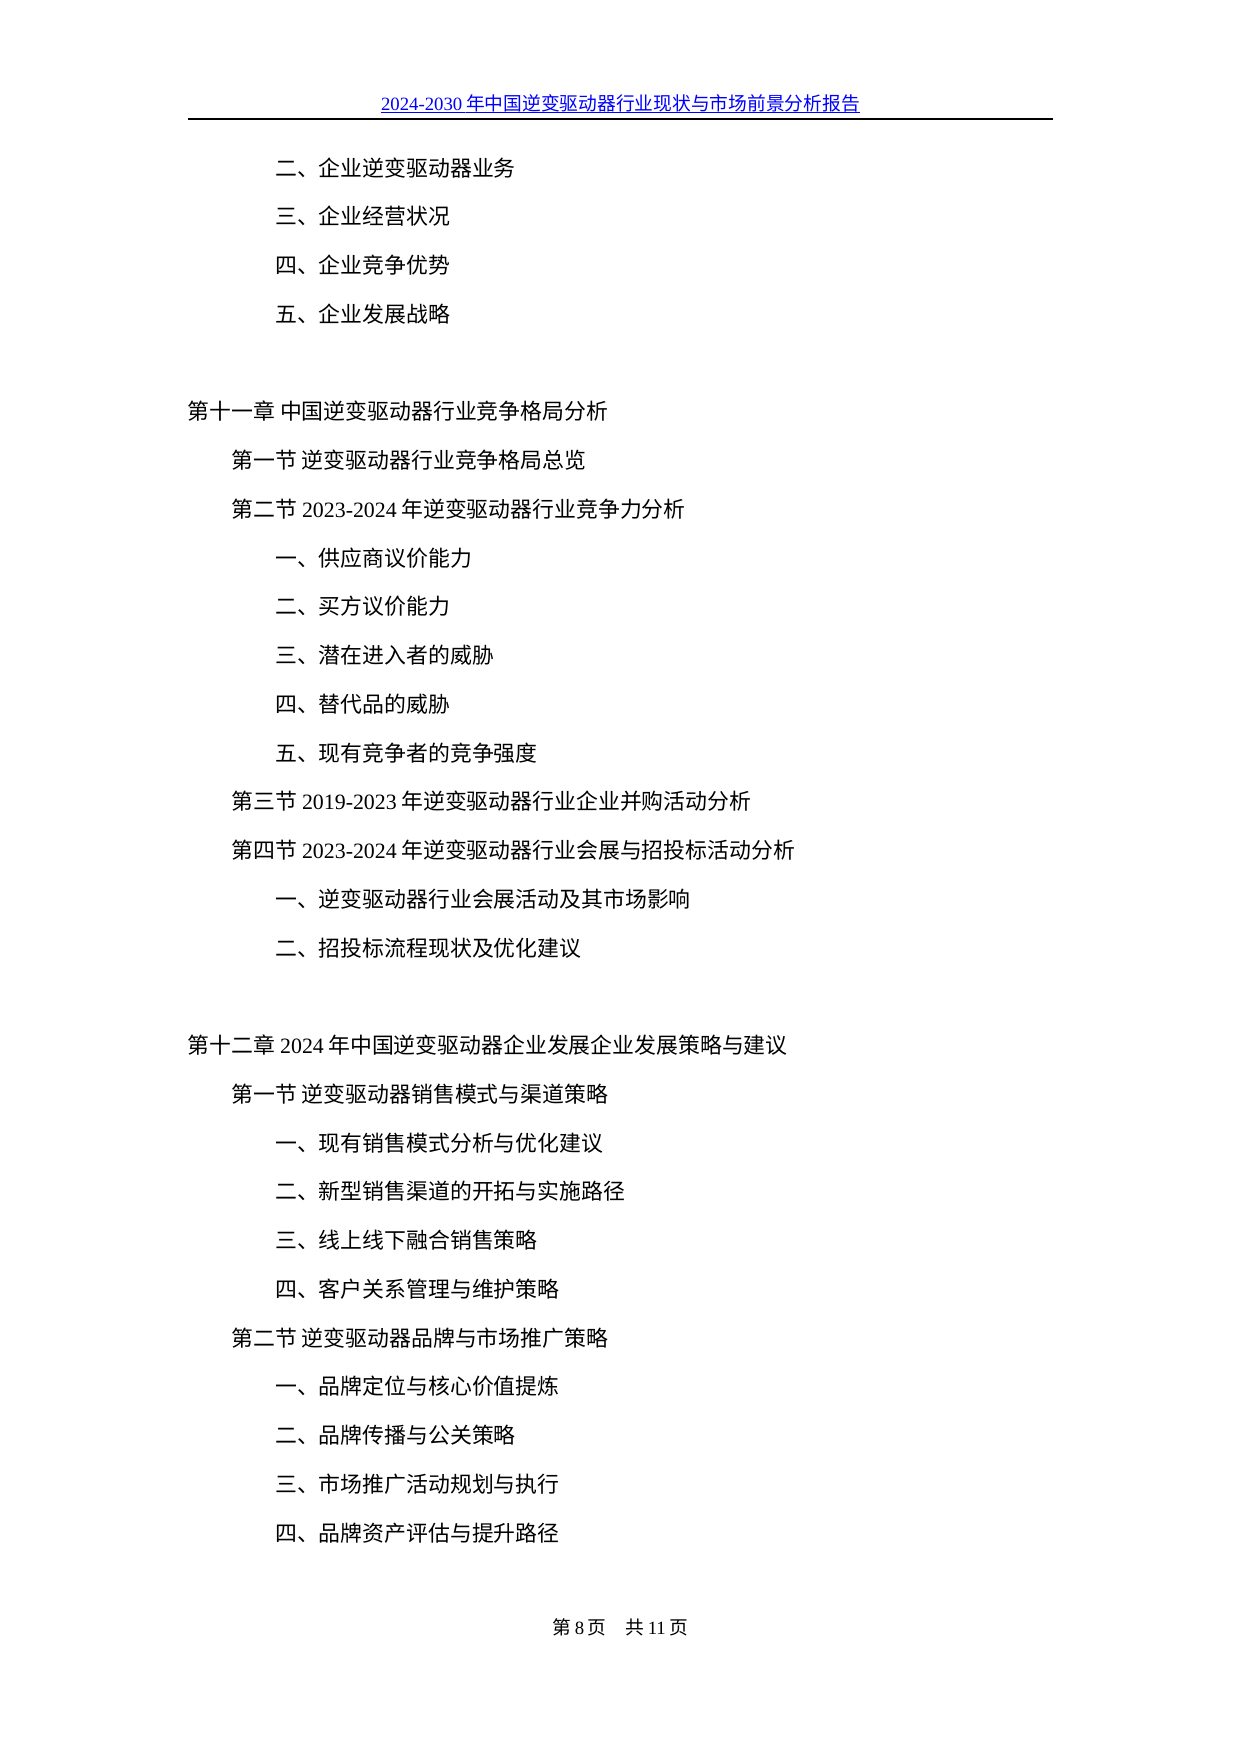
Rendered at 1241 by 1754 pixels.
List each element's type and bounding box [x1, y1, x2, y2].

text [187, 150, 1053, 1548]
